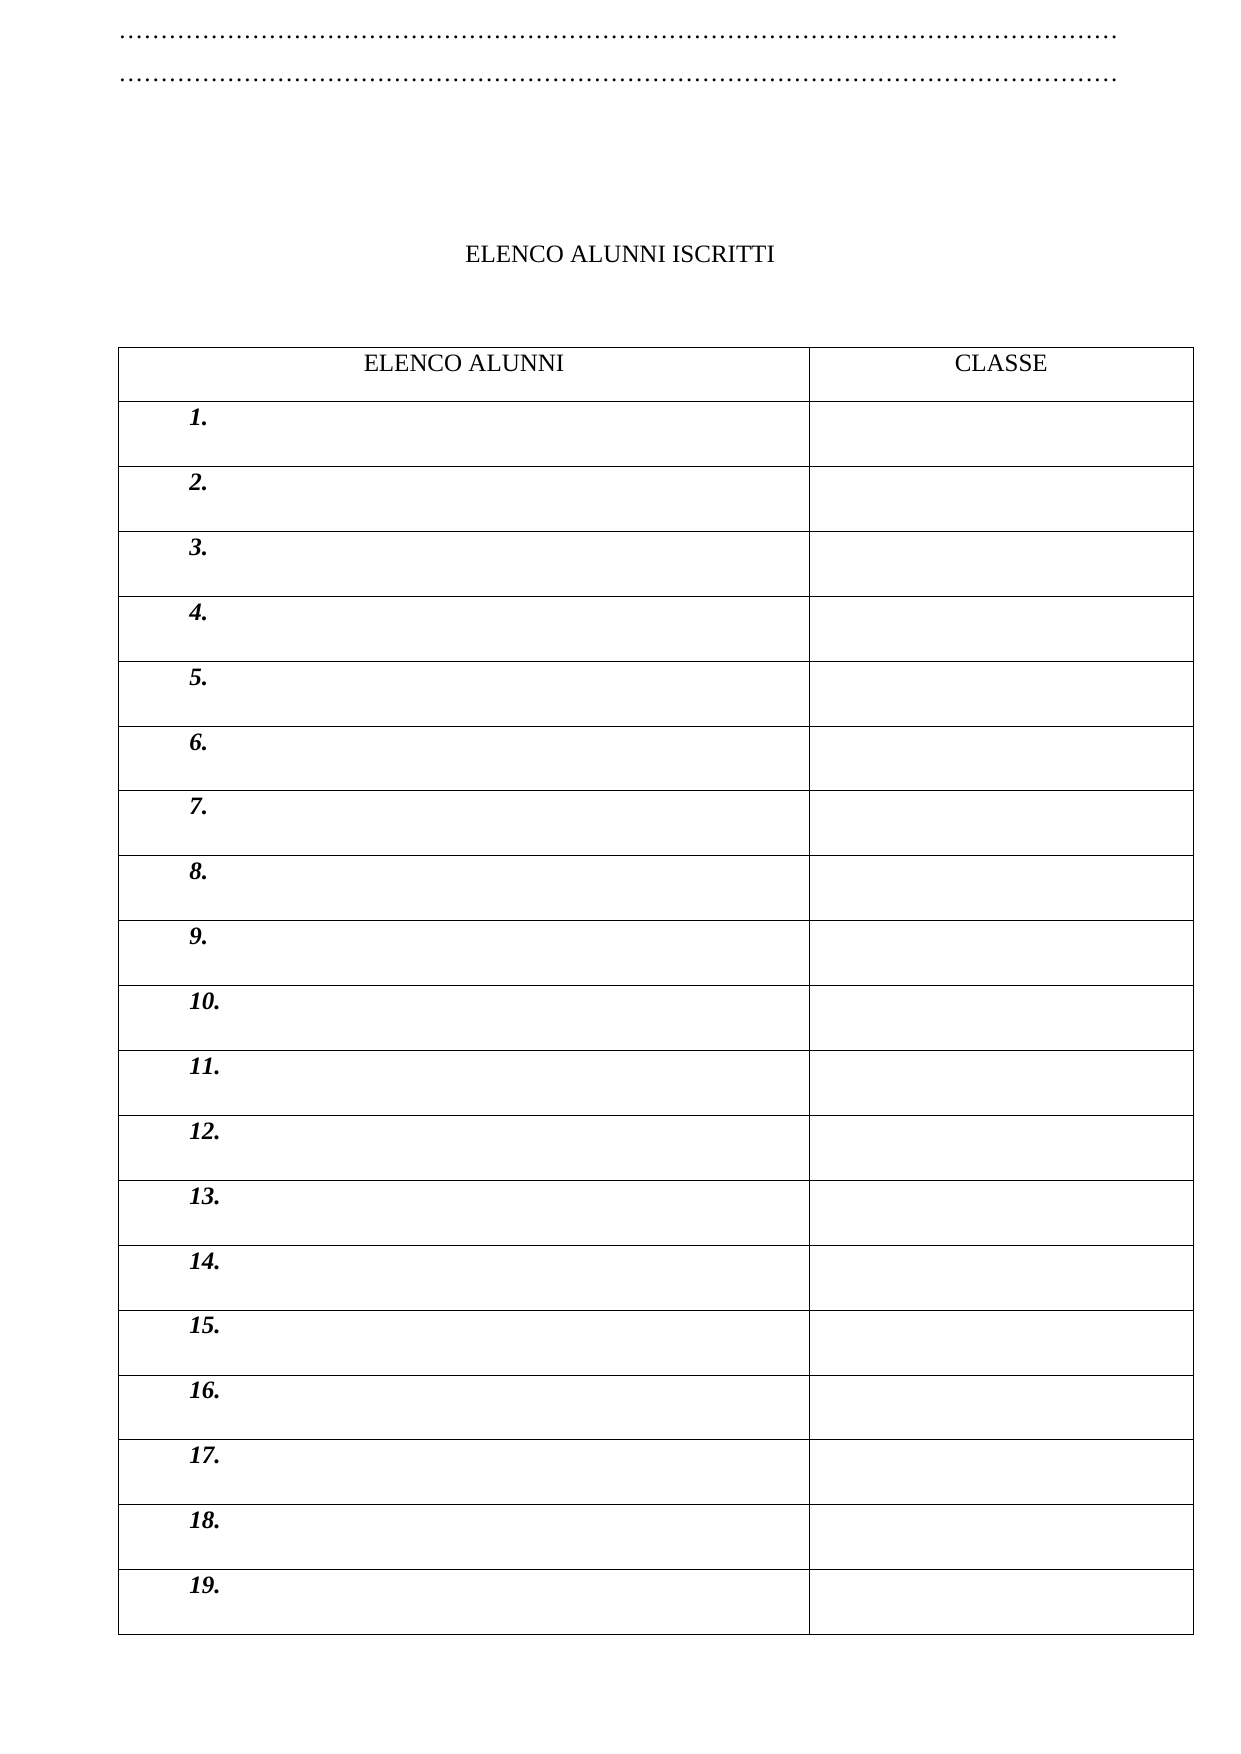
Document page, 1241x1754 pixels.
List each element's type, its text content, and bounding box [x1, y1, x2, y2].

table_cell [810, 532, 1193, 596]
table_cell [810, 921, 1193, 985]
table_cell [119, 597, 809, 661]
table_cell [119, 727, 809, 790]
table_cell [119, 921, 809, 985]
table_cell [810, 791, 1193, 855]
table_cell [810, 1570, 1193, 1634]
table_cell [119, 1505, 809, 1569]
table_cell [810, 1246, 1193, 1309]
table_cell [119, 1570, 809, 1634]
table_cell [119, 467, 809, 531]
table_cell [810, 1311, 1193, 1374]
table_cell [810, 1181, 1193, 1245]
table_cell [810, 1440, 1193, 1504]
table_cell [119, 1311, 809, 1374]
table_cell [810, 467, 1193, 531]
text ELENCO ALUNNI ISCRITTI [118, 239, 1122, 268]
table_header CLASSE [810, 348, 1193, 401]
table_cell [119, 856, 809, 920]
table_cell [119, 791, 809, 855]
table_cell [119, 402, 809, 466]
table_cell [119, 1246, 809, 1309]
table_cell [119, 1116, 809, 1180]
table_cell [810, 662, 1193, 726]
table_cell [119, 1051, 809, 1115]
table_cell [119, 1376, 809, 1439]
table_cell [810, 986, 1193, 1050]
table_cell [810, 727, 1193, 790]
table_cell [810, 1376, 1193, 1439]
table_cell [119, 532, 809, 596]
table_cell [119, 1181, 809, 1245]
table_cell [810, 1051, 1193, 1115]
table_cell [119, 662, 809, 726]
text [118, 15, 1122, 87]
table_header ELENCO ALUNNI [119, 348, 809, 401]
table_cell [810, 1505, 1193, 1569]
table_cell [810, 597, 1193, 661]
table_cell [810, 856, 1193, 920]
table_cell [810, 1116, 1193, 1180]
table_cell [810, 402, 1193, 466]
table_cell [119, 986, 809, 1050]
table_cell [119, 1440, 809, 1504]
